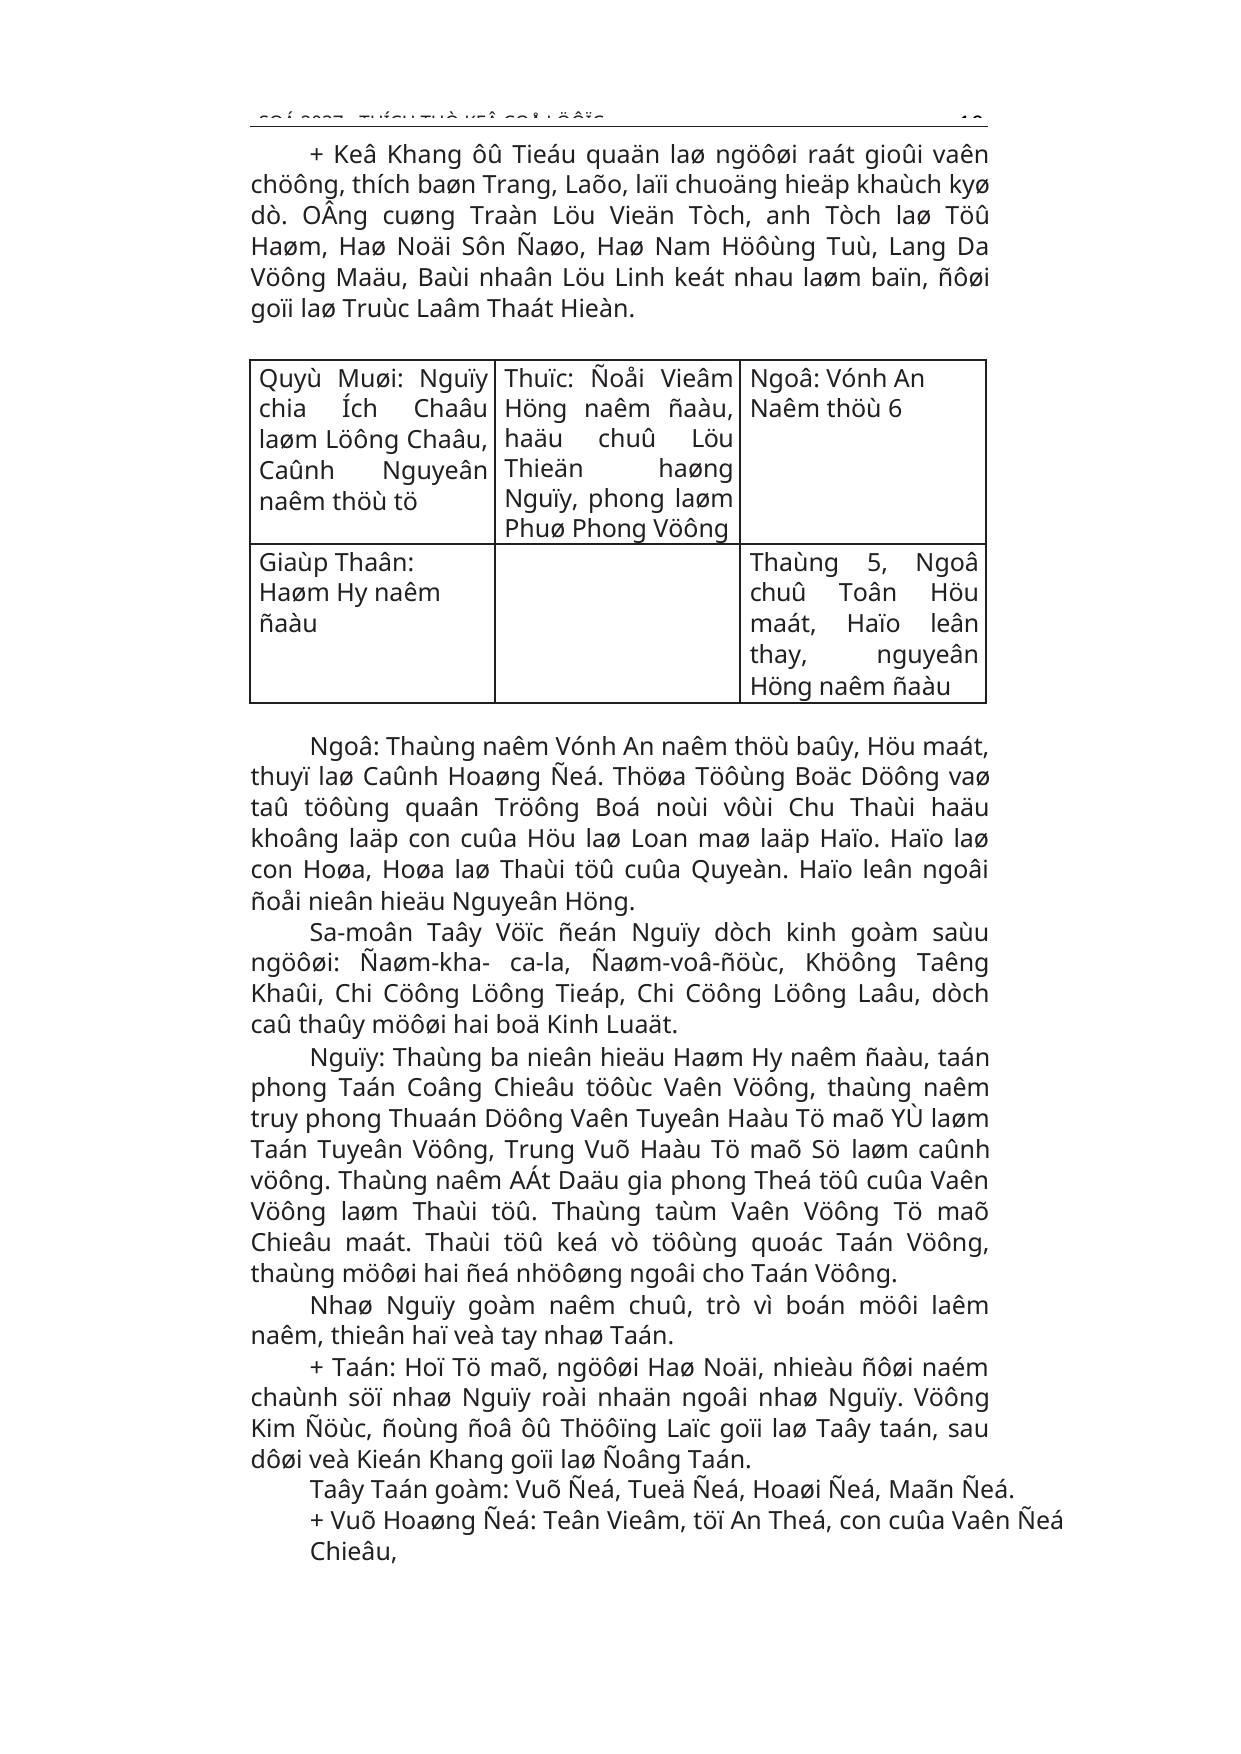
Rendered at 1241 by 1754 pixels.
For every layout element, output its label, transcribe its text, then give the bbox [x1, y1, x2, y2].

table_cell [496, 545, 739, 702]
text + Taán: Hoï Tö maõ, ngöôøi Haø Noäi, nhieàu ñôøi naém chaùnh söï nhaø Nguïy roài nhaän ngoâi nhaø Nguïy. Vöông Kim Ñöùc, ñoùng ñoâ ôû Thöôïng Laïc goïi laø Taây taán, sau dôøi veà Kieán Khang goïi laø Ñoâng Taán. [250, 1351, 990, 1476]
table_header Quyù Muøi: Nguïy chia Ích Chaâu laøm Löông Chaâu, Caûnh Nguyeân naêm thöù tö [251, 361, 494, 543]
table_cell Giaùp Thaân: Haøm Hy naêm ñaàu [251, 545, 494, 702]
text Sa-moân Taây Vöïc ñeán Nguïy dòch kinh goàm saùu ngöôøi: Ñaøm-kha- ca-la, Ñaøm-voâ-ñöùc, Khöông Taêng Khaûi, Chi Cöông Löông Tieáp, Chi Cöông Löông Laâu, dòch caû thaûy möôøi hai boä Kinh Luaät. [250, 917, 990, 1041]
text Taây Taán goàm: Vuõ Ñeá, Tueä Ñeá, Hoaøi Ñeá, Maãn Ñeá. [309, 1476, 1065, 1504]
table_header Ngoâ: Vónh An Naêm thöù 6 [741, 361, 985, 543]
text + Keâ Khang ôû Tieáu quaän laø ngöôøi raát gioûi vaên chöông, thích baøn Trang, Laõo, laïi chuoäng hieäp khaùch kyø dò. OÂng cuøng Traàn Löu Vieän Tòch, anh Tòch laø Töû Haøm, Haø Noäi Sôn Ñaøo, Haø Nam Höôùng Tuù, Lang Da Vöông Maäu, Baùi nhaân Löu Linh keát nhau laøm baïn, ñôøi goïi laø Truùc Laâm Thaát Hieàn. [250, 138, 990, 324]
text Ngoâ: Thaùng naêm Vónh An naêm thöù baûy, Höu maát, thuyï laø Caûnh Hoaøng Ñeá. Thöøa Töôùng Boäc Döông vaø taû töôùng quaân Tröông Boá noùi vôùi Chu Thaùi haäu khoâng laäp con cuûa Höu laø Loan maø laäp Haïo. Haïo laø con Hoøa, Hoøa laø Thaùi töû cuûa Quyeàn. Haïo leân ngoâi ñoåi nieân hieäu Nguyeân Höng. [250, 731, 990, 917]
text Nguïy: Thaùng ba nieân hieäu Haøm Hy naêm ñaàu, taán phong Taán Coâng Chieâu töôùc Vaên Vöông, thaùng naêm truy phong Thuaán Döông Vaên Tuyeân Haàu Tö maõ YÙ laøm Taán Tuyeân Vöông, Trung Vuõ Haàu Tö maõ Sö laøm caûnh vöông. Thaùng naêm AÁt Daäu gia phong Theá töû cuûa Vaên Vöông laøm Thaùi töû. Thaùng taùm Vaên Vöông Tö maõ Chieâu maát. Thaùi töû keá vò töôùng quoác Taán Vöông, thaùng möôøi hai ñeá nhöôøng ngoâi cho Taán Vöông. [250, 1041, 990, 1289]
table_header Thuïc: Ñoåi Vieâm Höng naêm ñaàu, haäu chuû Löu Thieän haøng Nguïy, phong laøm Phuø Phong Vöông [496, 361, 739, 543]
table_cell Thaùng 5, Ngoâ chuû Toân Höu maát, Haïo leân thay, nguyeân Höng naêm ñaàu [741, 545, 985, 702]
text Nhaø Nguïy goàm naêm chuû, trò vì boán möôi laêm naêm, thieân haï veà tay nhaø Taán. [250, 1289, 990, 1351]
text + Vuõ Hoaøng Ñeá: Teân Vieâm, töï An Theá, con cuûa Vaên Ñeá Chieâu, [309, 1504, 1065, 1567]
